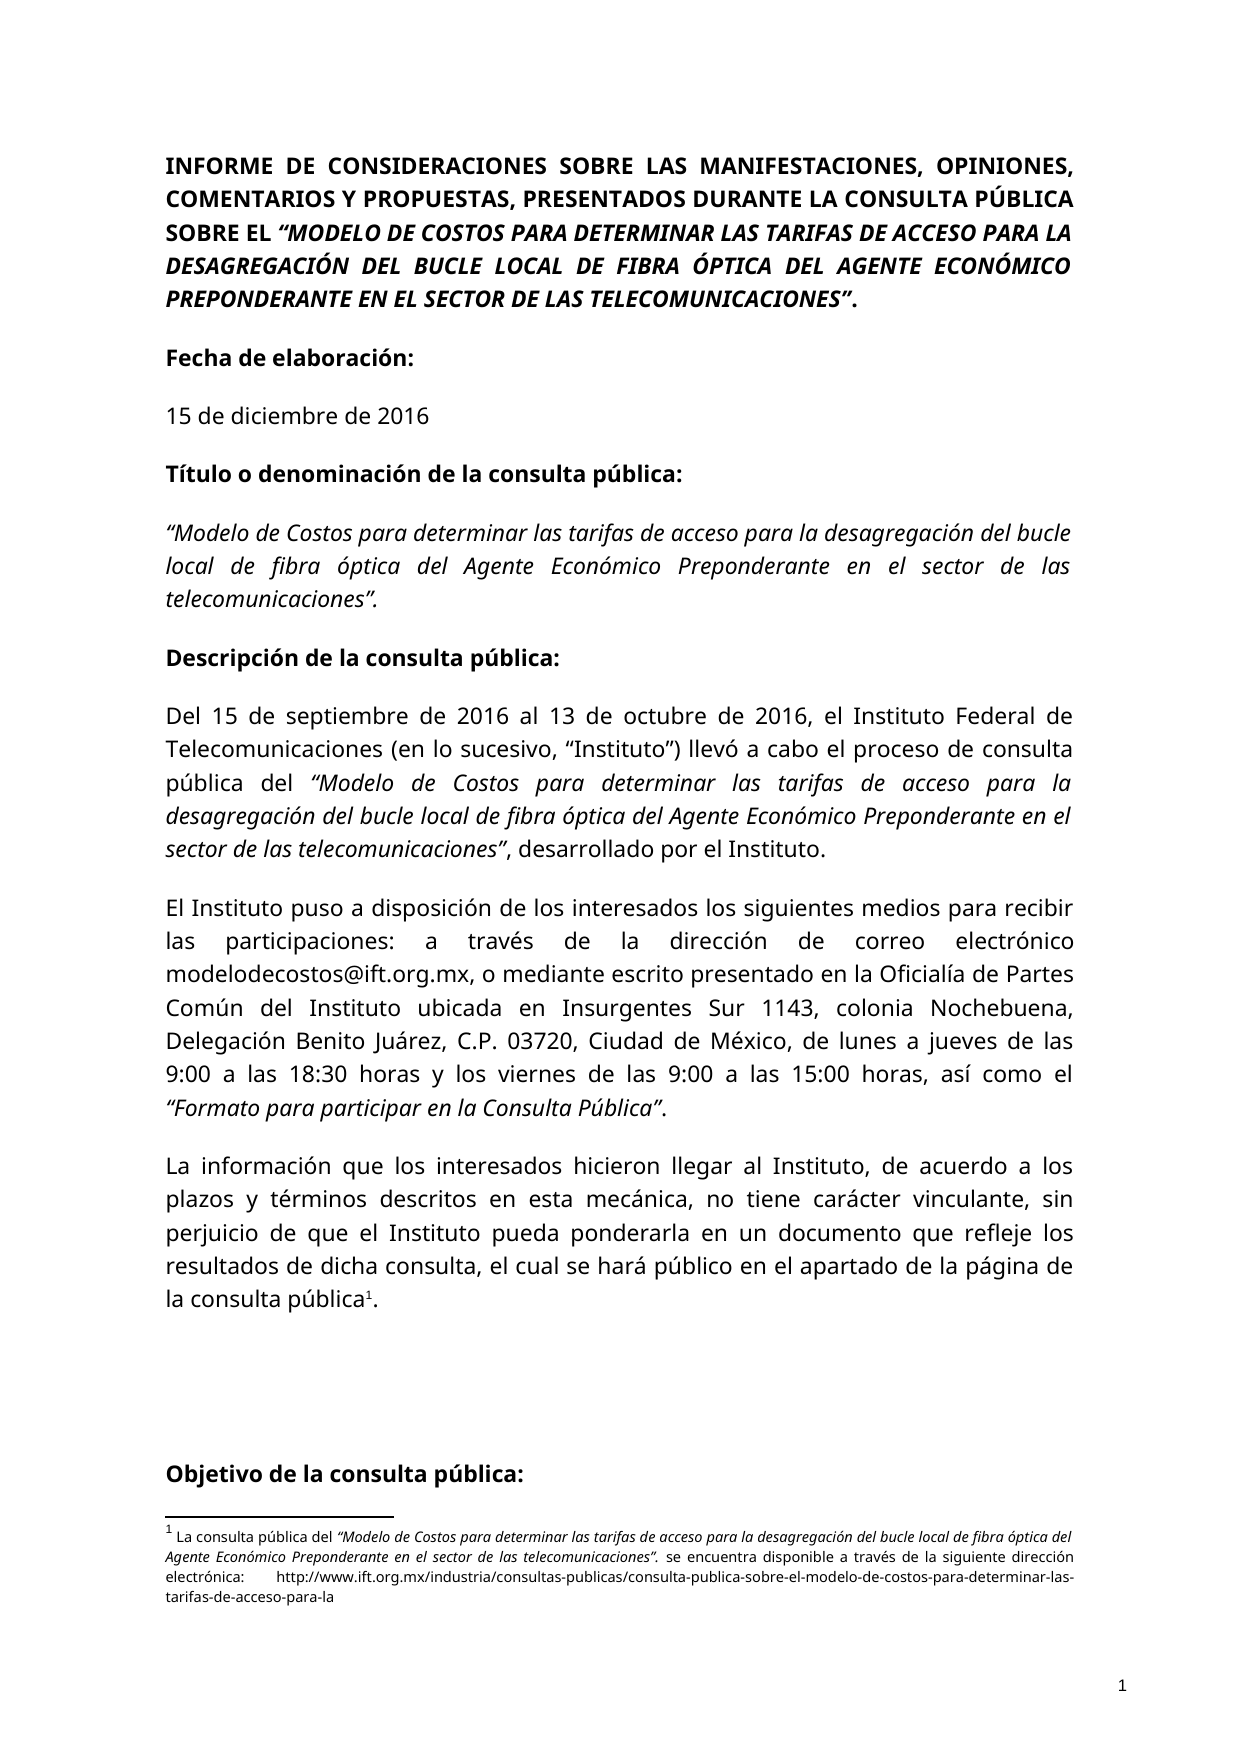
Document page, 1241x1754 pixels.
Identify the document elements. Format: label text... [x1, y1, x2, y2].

text La información que los interesados hicieron llegar al Instituto, de acuerdo a los plazos y términos descritos en esta mecánica, no tiene carácter vinculante, sin perjuicio de que el Instituto pueda ponderarla en un documento que refleje los resultados de dicha consulta, el cual se hará público en el apartado de la página de la consulta pública. [165, 1148, 1075, 1314]
text Objetivo de la consulta pública: [165, 1456, 1075, 1489]
text Del 15 de septiembre de 2016 al 13 de octubre de 2016, el Instituto Federal de Telecomunicaciones (en lo sucesivo, “Instituto”) llevó a cabo el proceso de consulta pública del “Modelo de Costos para determinar las tarifas de acceso para la desagregación del bucle local de fibra óptica del Agente Económico Preponderante en el sector de las telecomunicaciones”, desarrollado por el Instituto. [165, 698, 1075, 864]
text “Modelo de Costos para determinar las tarifas de acceso para la desagregación del bucle local de fibra óptica del Agente Económico Preponderante en el sector de las telecomunicaciones”. [165, 514, 1075, 614]
text Título o denominación de la consulta pública: [165, 456, 1075, 489]
text 15 de diciembre de 2016 [165, 398, 1075, 431]
text Descripción de la consulta pública: [165, 639, 1075, 673]
text El Instituto puso a disposición de los interesados los siguientes medios para recibir las participaciones: a través de la dirección de correo electrónico modelodecostos@ift.org.mx, o mediante escrito presentado en la Oficialía de Partes Común del Instituto ubicada en Insurgentes Sur 1143, colonia Nochebuena, Delegación Benito Juárez, C.P. 03720, Ciudad de México, de lunes a jueves de las 9:00 a las 18:30 horas y los viernes de las 9:00 a las 15:00 horas, así como el “Formato para participar en la Consulta Pública”. [165, 889, 1075, 1123]
text Fecha de elaboración: [165, 339, 1075, 373]
text INFORME DE CONSIDERACIONES SOBRE LAS MANIFESTACIONES, OPINIONES, COMENTARIOS Y PROPUESTAS, PRESENTADOS DURANTE LA CONSULTA PÚBLICA SOBRE EL “MODELO DE COSTOS PARA DETERMINAR LAS TARIFAS DE ACCESO PARA LA DESAGREGACIÓN DEL BUCLE LOCAL DE FIBRA ÓPTICA DEL AGENTE ECONÓMICO PREPONDERANTE EN EL SECTOR DE LAS TELECOMUNICACIONES”. [165, 148, 1075, 314]
